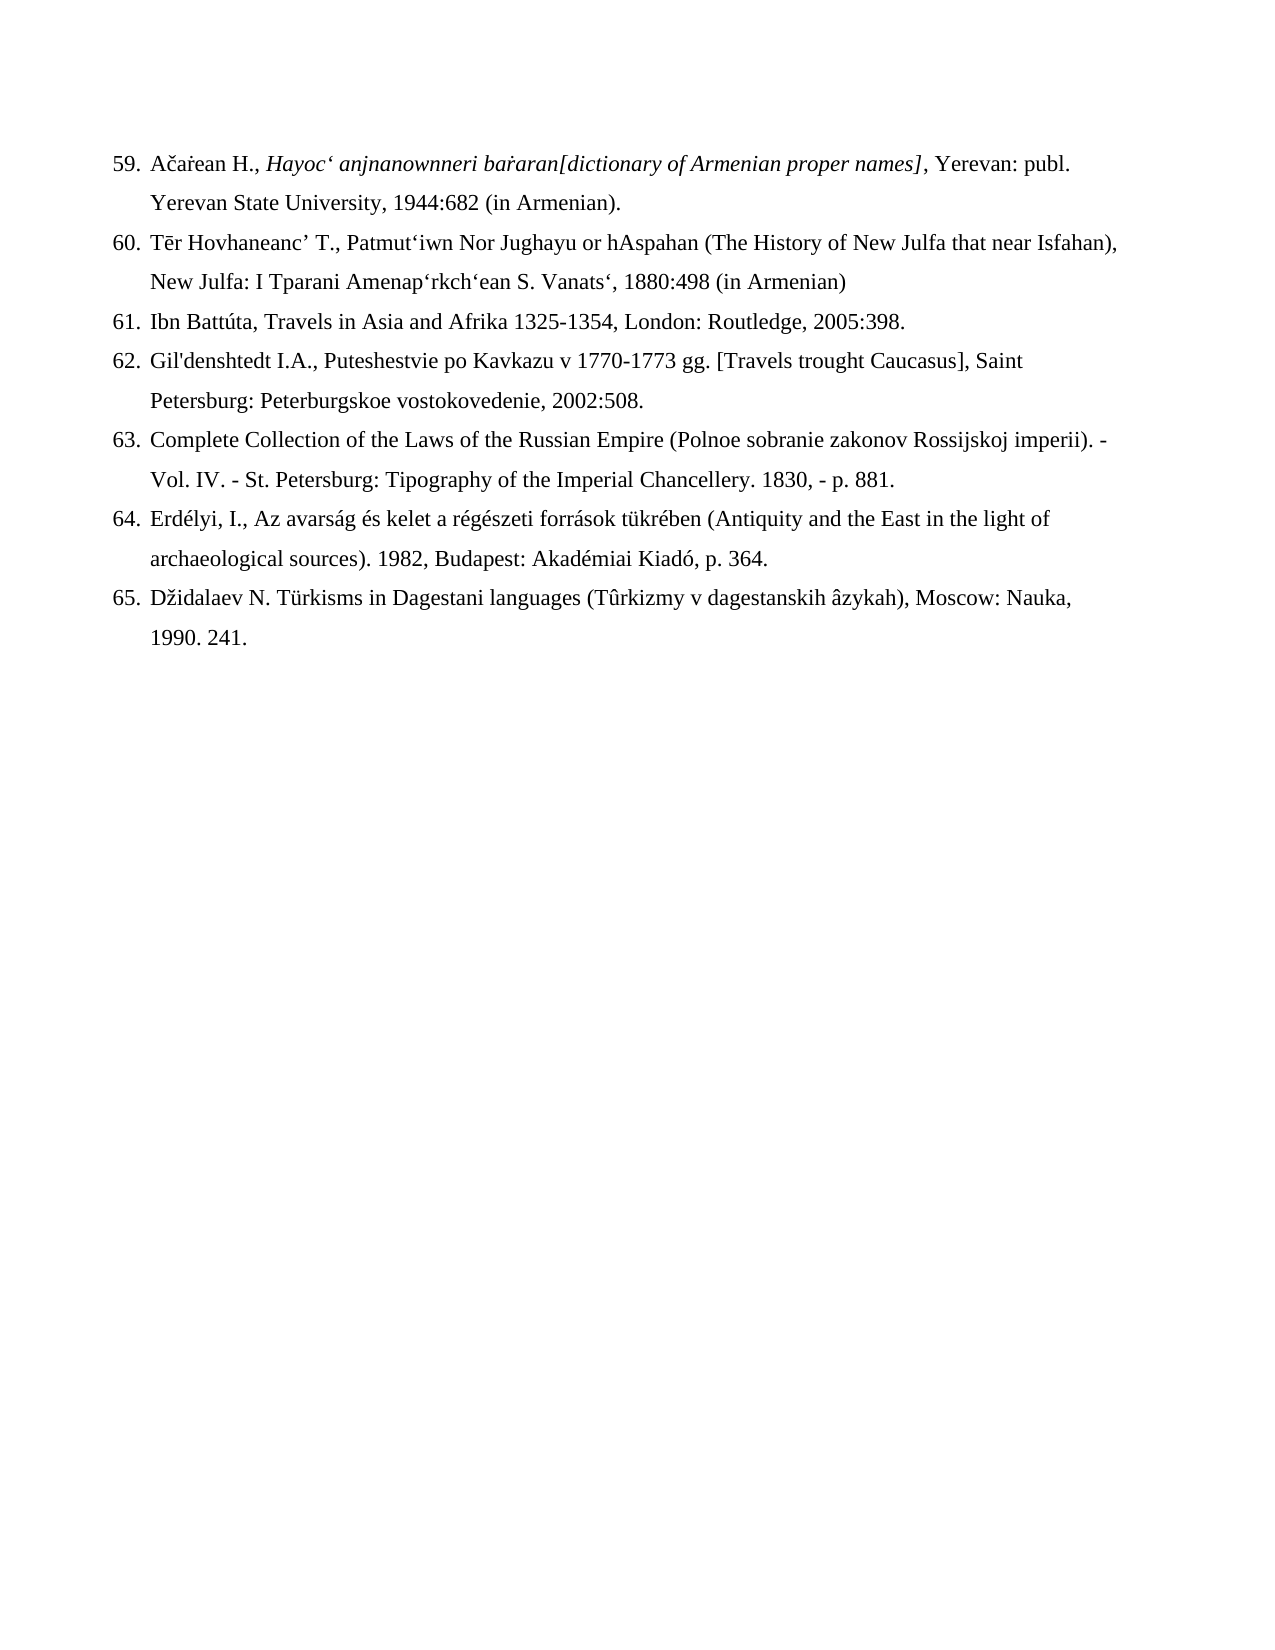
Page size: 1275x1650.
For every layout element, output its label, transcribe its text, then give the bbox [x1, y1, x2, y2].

list Ibn Battúta, Travels in Asia and Afrika 1325-1354, London: Routledge, 2005:398. [112, 308, 1125, 334]
list Gil'denshtedt I.A., Puteshestvie po Kavkazu v 1770-1773 gg. [Travels trought Caucasus], Saint Petersburg: Peterburgskoe vostokovedenie, 2002:508. [112, 347, 1125, 413]
list Ačaṙean H., Hayoc‘ anjnanownneri baṙaran[dictionary of Armenian proper names], Yerevan: publ. Yerevan State University, 1944:682 (in Armenian). [112, 150, 1125, 216]
list Complete Collection of the Laws of the Russian Empire (Polnoe sobranie zakonov Rossijskoj imperii). - Vol. IV. - St. Petersburg: Tipography of the Imperial Chancellery. 1830, - p. 881. [112, 426, 1125, 492]
list Erdélyi, I., Az avarság és kelet a régészeti források tükrében (Antiquity and the East in the light of archaeological sources). 1982, Budapest: Akadémiai Kiadó, p. 364. [112, 505, 1125, 571]
list Džidalaev N. Тürkisms in Dagestani languages (Tûrkizmy v dagestanskih âzykah), Moscow: Nauka, 1990. 241. [112, 584, 1125, 650]
list Tēr Hovhaneanc’ T., Patmutʻiwn Nor Jughayu or hAspahan (The History of New Julfa that near Isfahan), New Julfa: I Tparani Amenapʻrkchʻean S. Vanatsʻ, 1880:498 (in Armenian) [112, 229, 1125, 295]
